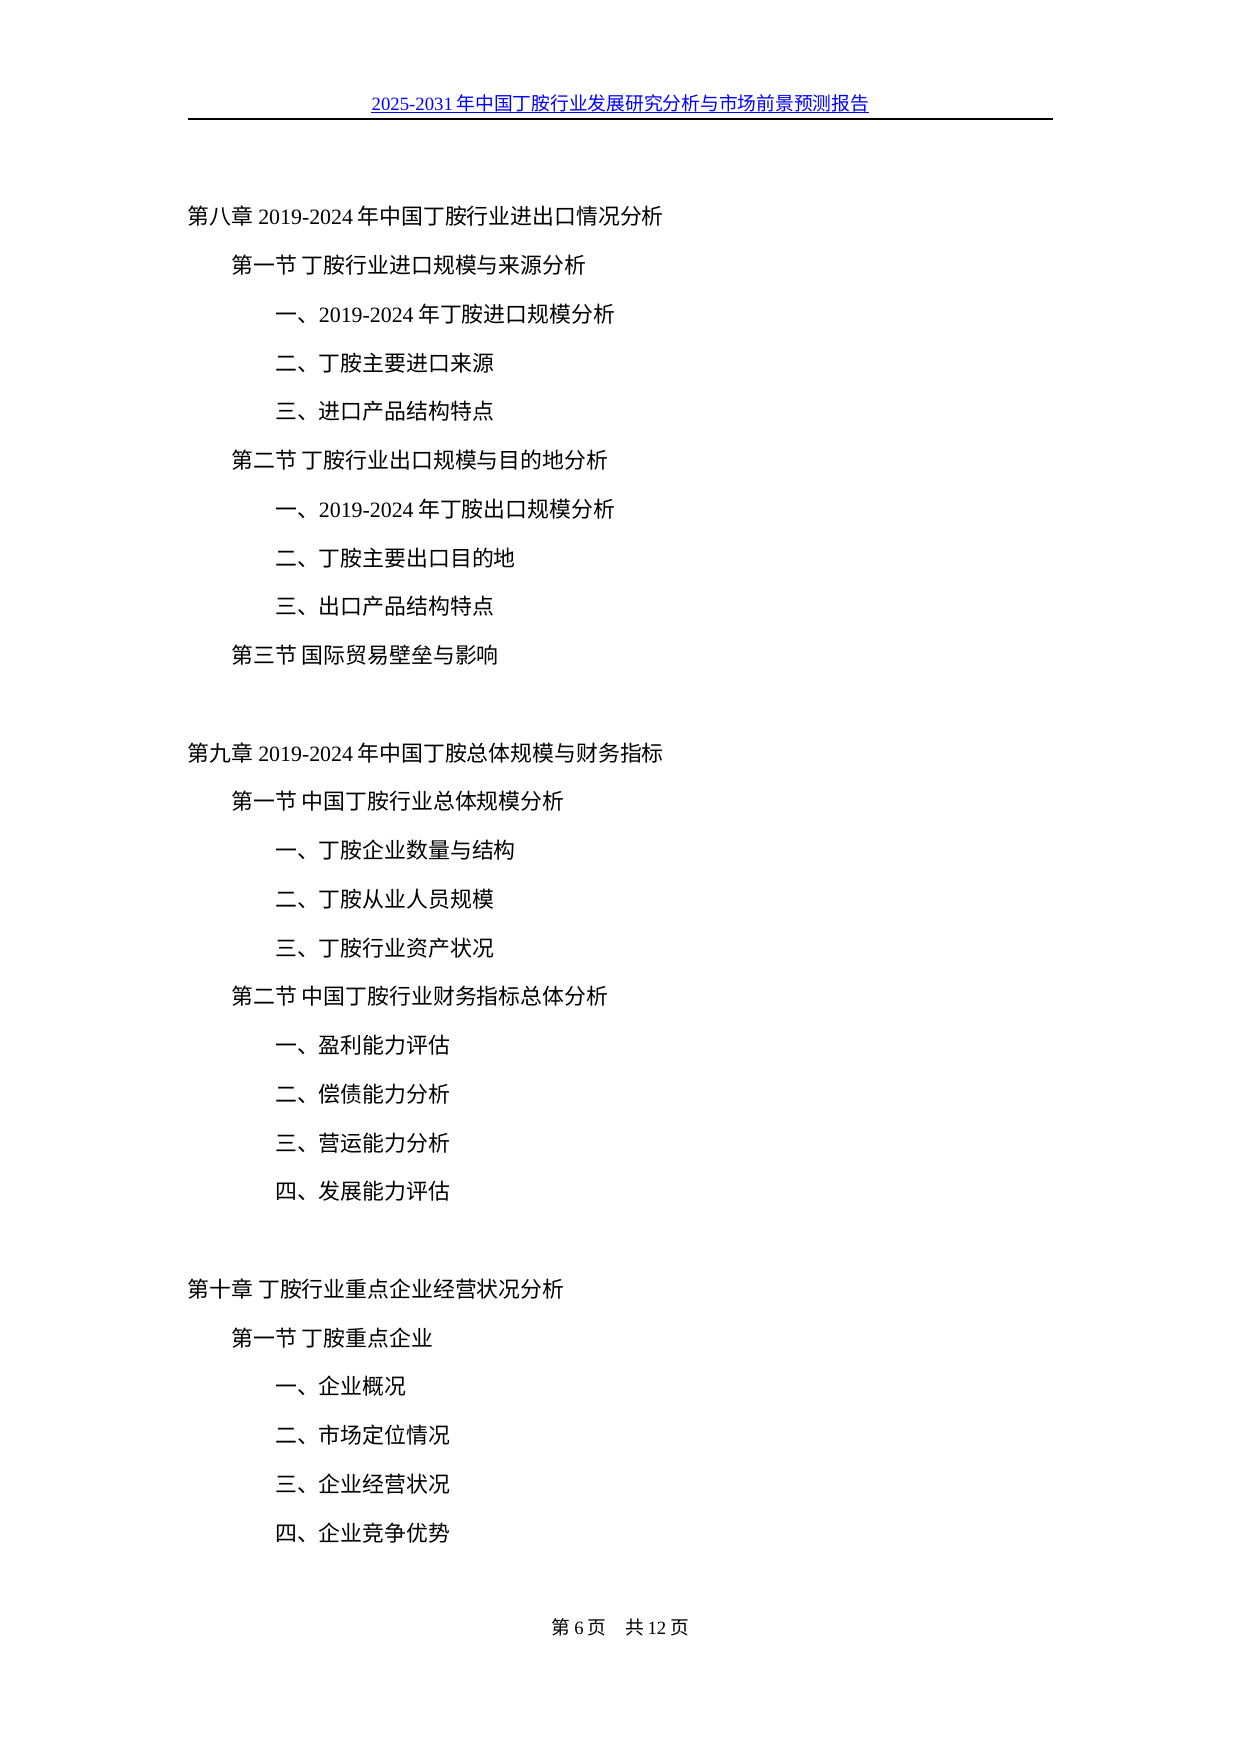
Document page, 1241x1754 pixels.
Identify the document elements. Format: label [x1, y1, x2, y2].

text [187, 150, 1053, 1548]
